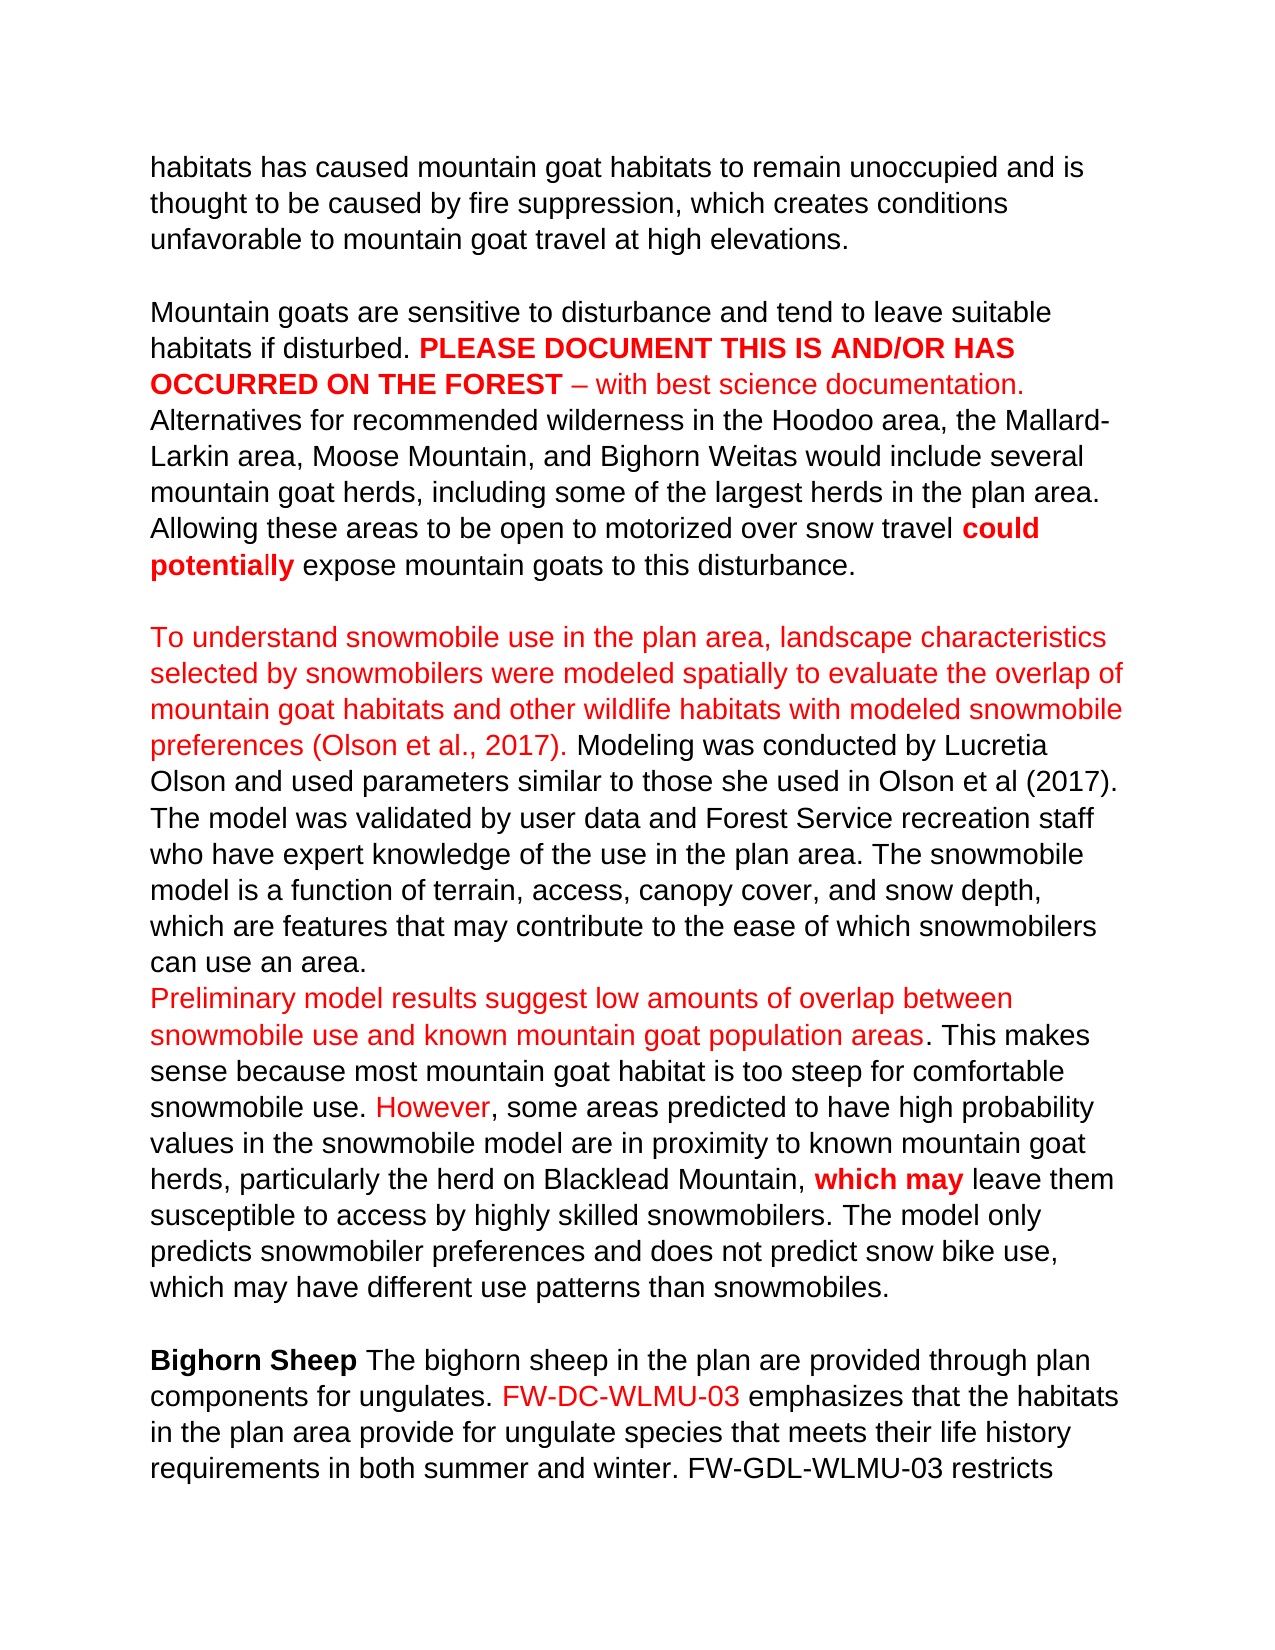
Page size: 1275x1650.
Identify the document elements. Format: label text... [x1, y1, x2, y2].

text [150, 1343, 1125, 1485]
text Preliminary model results suggest low amounts of overlap between snowmobile use and known mountain goat population areas. This makes sense because most mountain goat habitat is too steep for comfortable snowmobile use. However, some areas predicted to have high probability values in the snowmobile model are in proximity to known mountain goat herds, particularly the herd on Blacklead Mountain, which may leave them susceptible to access by highly skilled snowmobilers. The model only predicts snowmobiler preferences and does not predict snow bike use, which may have different use patterns than snowmobiles. [150, 981, 1125, 1304]
text To understand snowmobile use in the plan area, landscape characteristics selected by snowmobilers were modeled spatially to evaluate the overlap of mountain goat habitats and other wildlife habitats with modeled snowmobile preferences (Olson et al., 2017). Modeling was conducted by Lucretia Olson and used parameters similar to those she used in Olson et al (2017). The model was validated by user data and Forest Service recreation staff who have expert knowledge of the use in the plan area. The snowmobile model is a function of terrain, access, canopy cover, and snow depth, which are features that may contribute to the ease of which snowmobilers can use an area. [150, 620, 1125, 979]
text Mountain goats are sensitive to disturbance and tend to leave suitable habitats if disturbed. PLEASE DOCUMENT THIS IS AND/OR HAS OCCURRED ON THE FOREST – with best science documentation. [150, 294, 1125, 400]
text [150, 150, 1125, 256]
text Alternatives for recommended wilderness in the Hoodoo area, the Mallard-Larkin area, Moose Mountain, and Bighorn Weitas would include several mountain goat herds, including some of the largest herds in the plan area. Allowing these areas to be open to motorized over snow travel could potentially expose mountain goats to this disturbance. [150, 403, 1125, 581]
